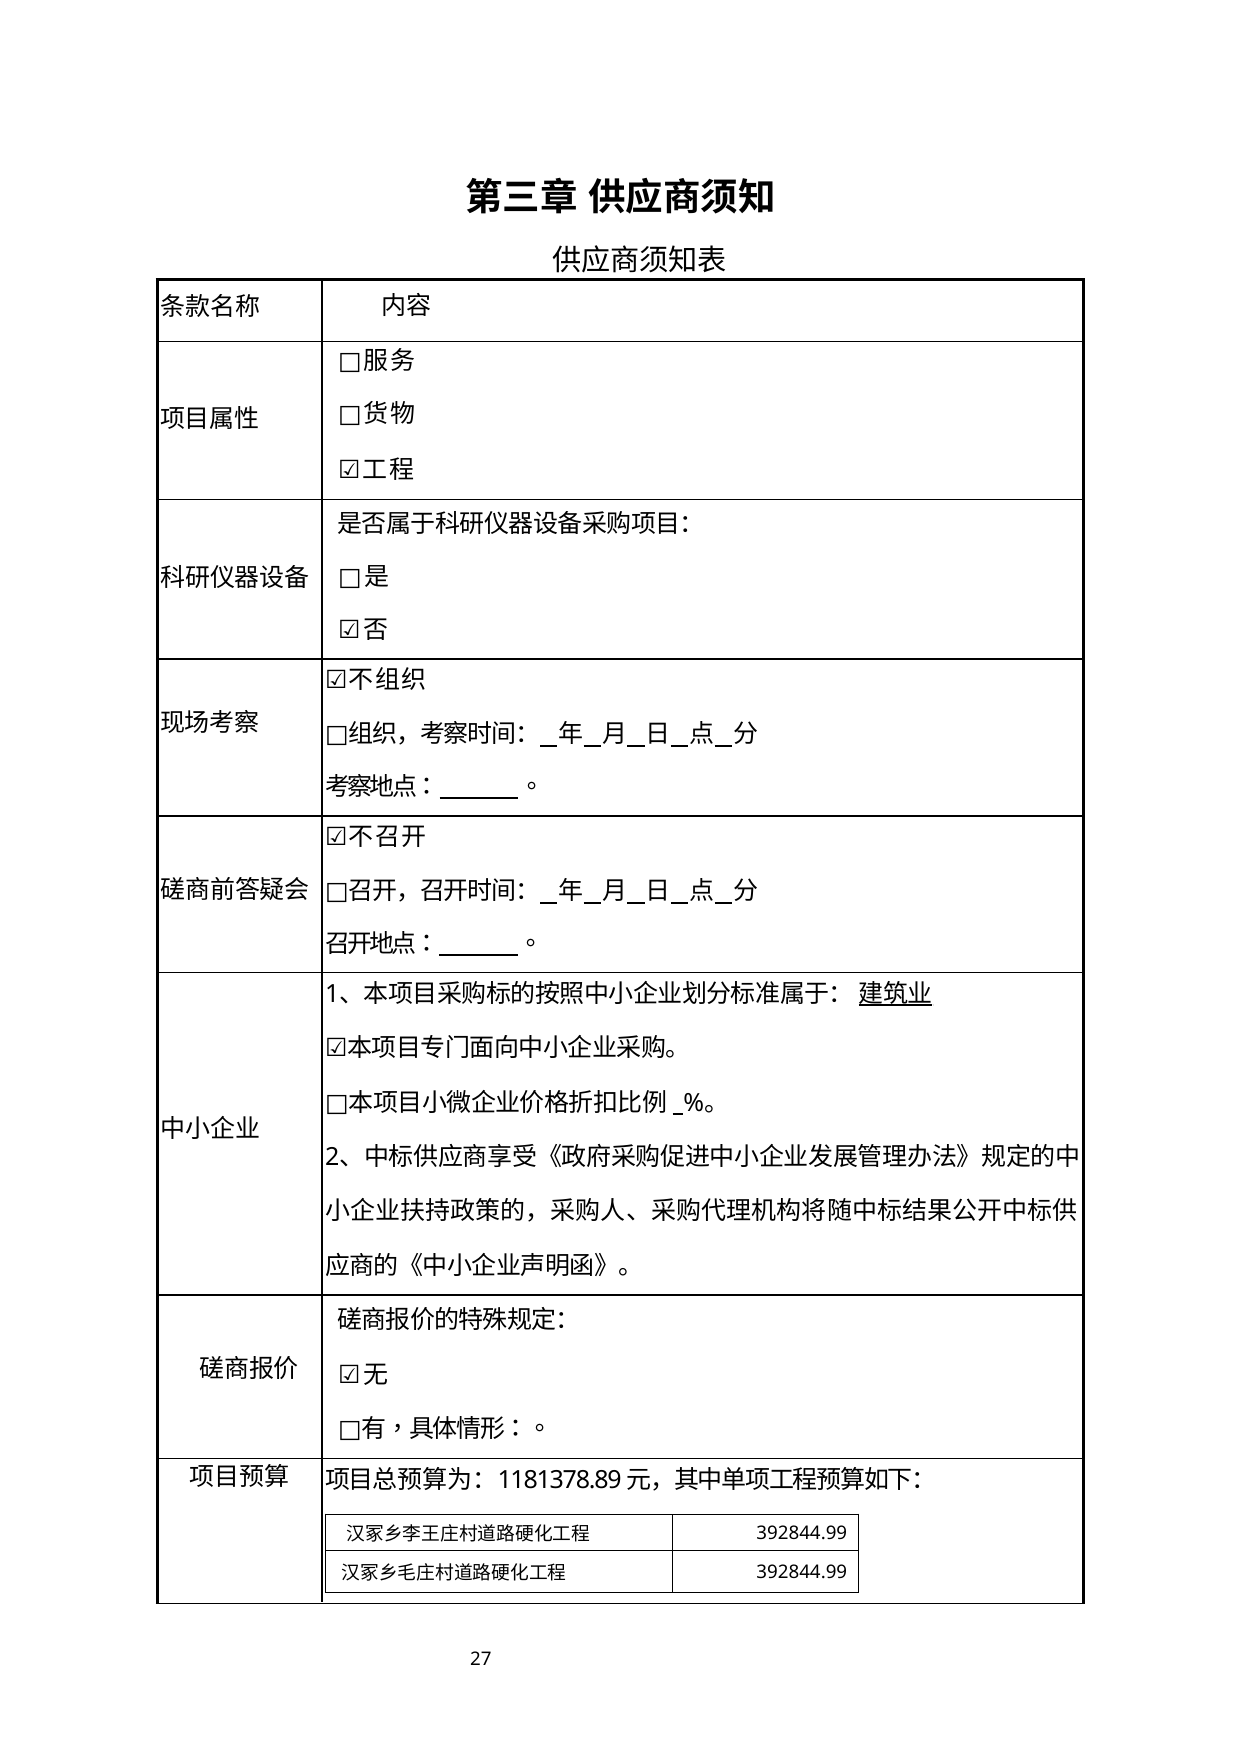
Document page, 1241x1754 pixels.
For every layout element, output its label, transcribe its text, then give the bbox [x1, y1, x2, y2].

subtitle 第三章 供应商须知 [150, 175, 1090, 218]
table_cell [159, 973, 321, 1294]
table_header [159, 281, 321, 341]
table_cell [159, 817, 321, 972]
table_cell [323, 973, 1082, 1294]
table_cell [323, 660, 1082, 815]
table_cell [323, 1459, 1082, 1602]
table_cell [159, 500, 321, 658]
text 供应商须知表 [552, 240, 1090, 278]
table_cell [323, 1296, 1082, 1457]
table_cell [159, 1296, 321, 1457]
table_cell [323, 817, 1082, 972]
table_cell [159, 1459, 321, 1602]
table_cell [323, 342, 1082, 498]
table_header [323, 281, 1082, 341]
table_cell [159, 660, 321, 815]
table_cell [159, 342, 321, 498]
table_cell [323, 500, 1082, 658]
